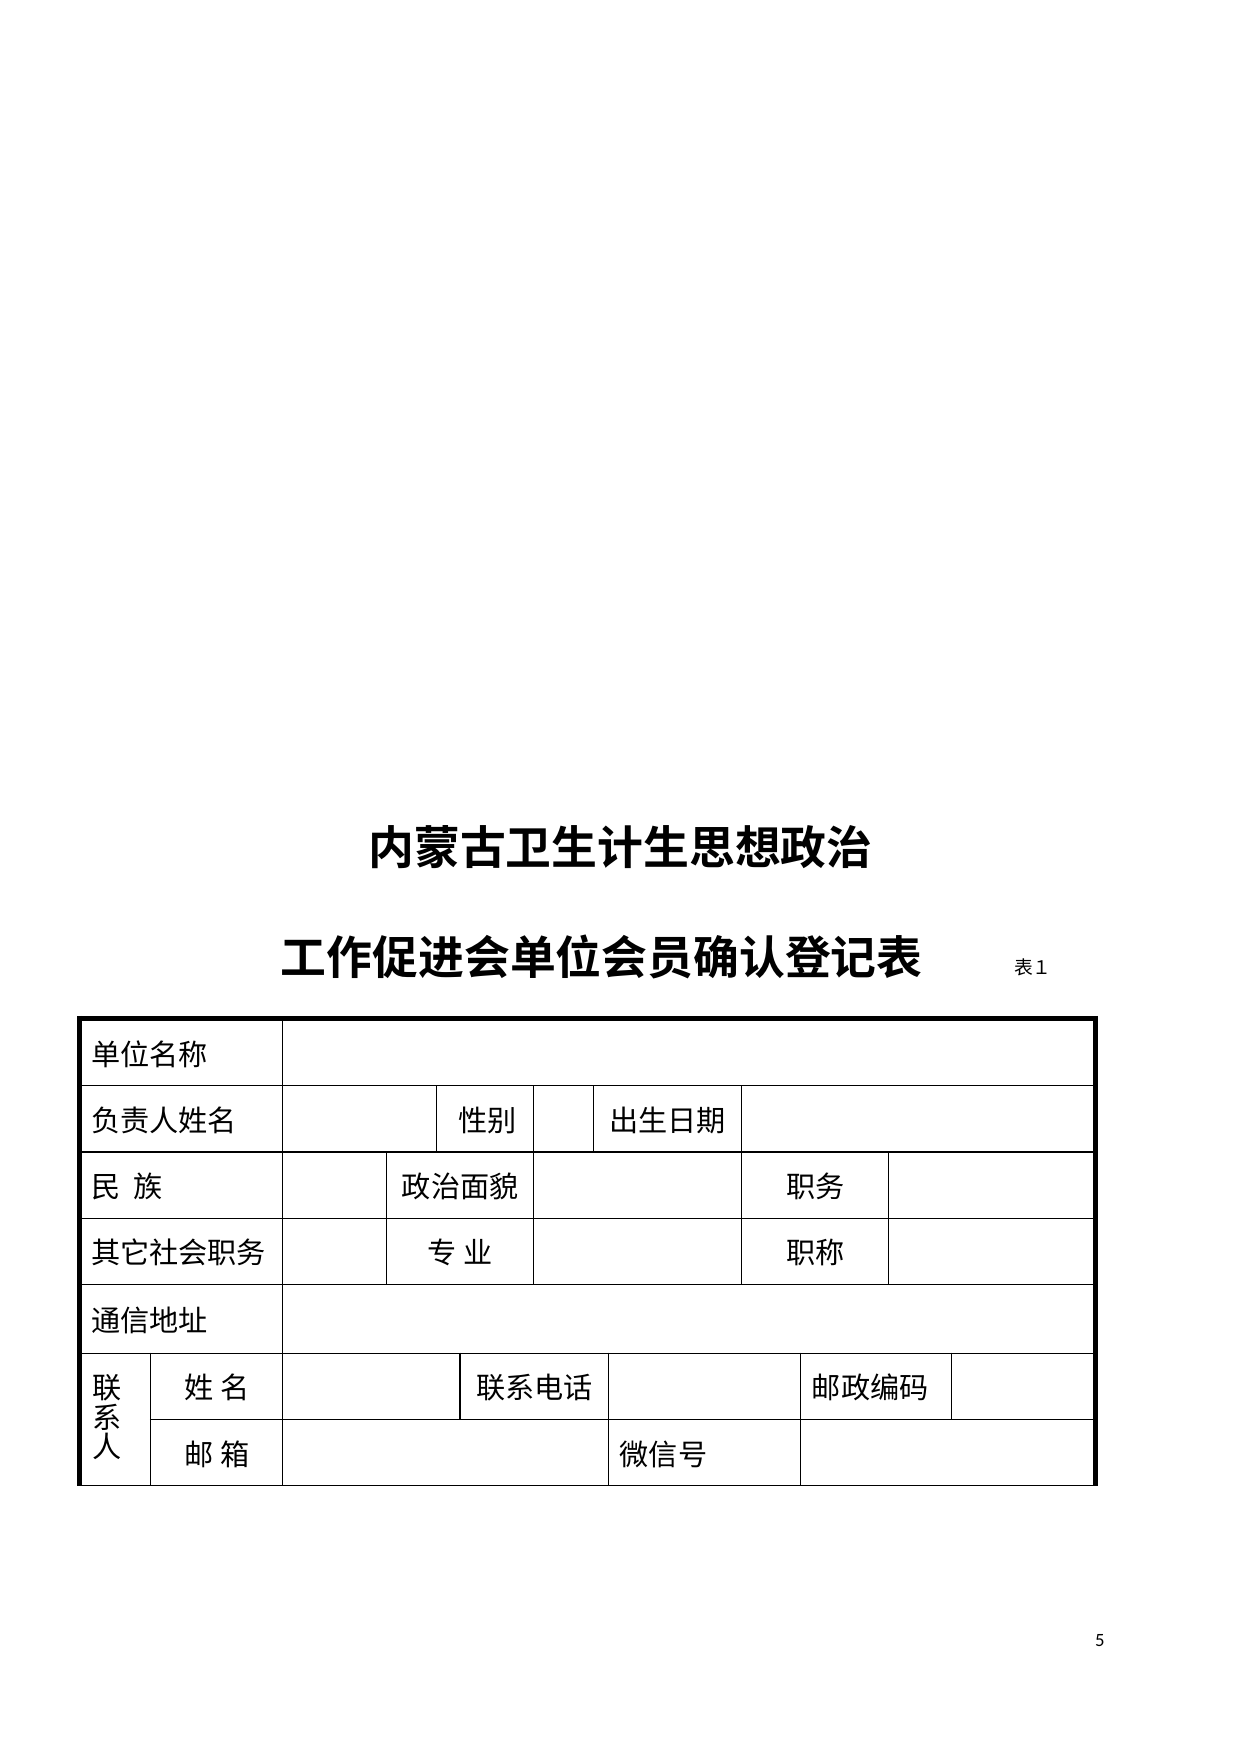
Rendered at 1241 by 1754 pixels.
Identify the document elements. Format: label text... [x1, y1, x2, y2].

table_cell 职务 [742, 1153, 888, 1217]
table_cell 邮政编码 [801, 1354, 951, 1419]
table_cell 出生日期 [594, 1086, 741, 1151]
table_cell 职称 [742, 1219, 888, 1283]
table_cell 邮 箱 [151, 1420, 282, 1485]
table_header 单位名称 [82, 1021, 282, 1085]
table_cell [283, 1420, 608, 1485]
table_cell 民 族 [82, 1153, 282, 1217]
text 内蒙古卫生计生思想政治 [136, 796, 1104, 893]
table_cell [283, 1285, 1093, 1353]
table_cell 通信地址 [82, 1285, 282, 1353]
table_cell 姓 名 [151, 1354, 282, 1419]
table_cell [801, 1420, 1093, 1485]
table_cell 负责人姓名 [82, 1086, 282, 1151]
table_cell 联系人 [82, 1354, 150, 1485]
table_cell 性别 [437, 1086, 533, 1151]
table_cell 其它社会职务 [82, 1219, 282, 1283]
table_cell [609, 1354, 800, 1419]
table_cell [534, 1153, 741, 1217]
table_cell [283, 1153, 386, 1217]
table_cell 微信号 [609, 1420, 800, 1485]
table_cell [534, 1086, 593, 1151]
table_cell [889, 1219, 1093, 1283]
table_cell [889, 1153, 1093, 1217]
table_cell [742, 1086, 1093, 1151]
table_cell [283, 1219, 386, 1283]
table_cell [534, 1219, 741, 1283]
table_cell [283, 1086, 436, 1151]
text 工作促进会单位会员确认登记表 表１ [136, 906, 1104, 1003]
table_cell 联系电话 [461, 1354, 608, 1419]
table_cell 政治面貌 [387, 1153, 533, 1217]
table_cell [283, 1354, 459, 1419]
table_header [283, 1021, 1093, 1085]
table_cell [952, 1354, 1093, 1419]
table_cell 专 业 [387, 1219, 533, 1283]
